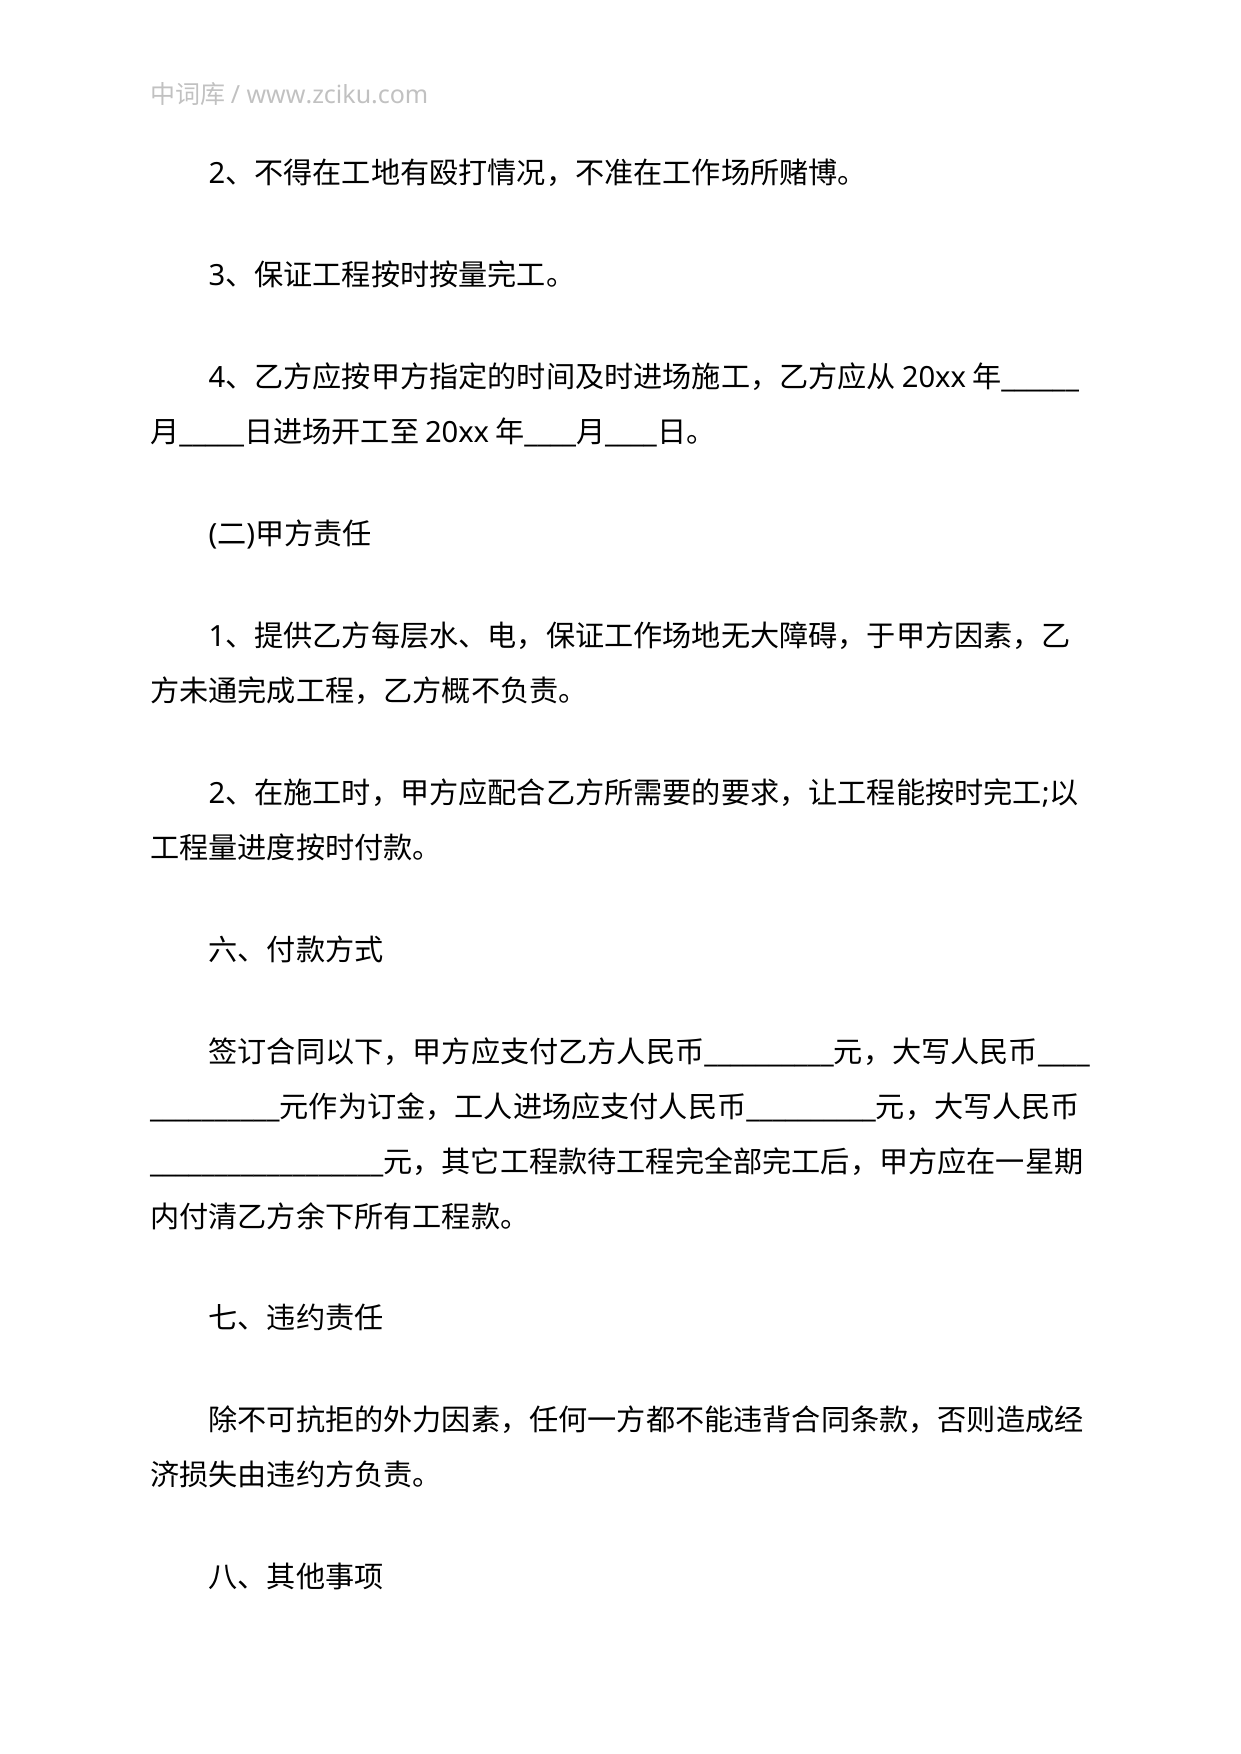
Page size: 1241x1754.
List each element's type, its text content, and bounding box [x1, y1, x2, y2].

text 除不可抗拒的外力因素，任何一方都不能违背合同条款，否则造成经济损失由违约方负责。 [150, 1397, 1090, 1494]
text 2、在施工时，甲方应配合乙方所需要的要求，让工程能按时完工;以工程量进度按时付款。 [150, 770, 1090, 867]
text 1、提供乙方每层水、电，保证工作场地无大障碍，于甲方因素，乙方未通完成工程，乙方概不负责。 [150, 613, 1090, 710]
text 签订合同以下，甲方应支付乙方人民币__________元，大写人民币______________元作为订金，工人进场应支付人民币__________元，大写人民币__________________元，其它工程款待工程完全部完工后，甲方应在一星期内付清乙方余下所有工程款。 [150, 1028, 1090, 1236]
text 3、保证工程按时按量完工。 [150, 252, 1090, 294]
text 六、付款方式 [150, 926, 1090, 969]
text (二)甲方责任 [150, 511, 1090, 553]
text 2、不得在工地有殴打情况，不准在工作场所赌博。 [150, 150, 1090, 192]
text 七、违约责任 [150, 1295, 1090, 1337]
text 八、其他事项 [150, 1553, 1090, 1596]
text 4、乙方应按甲方指定的时间及时进场施工，乙方应从20xx年______月_____日进场开工至20xx年____月____日。 [150, 354, 1090, 451]
